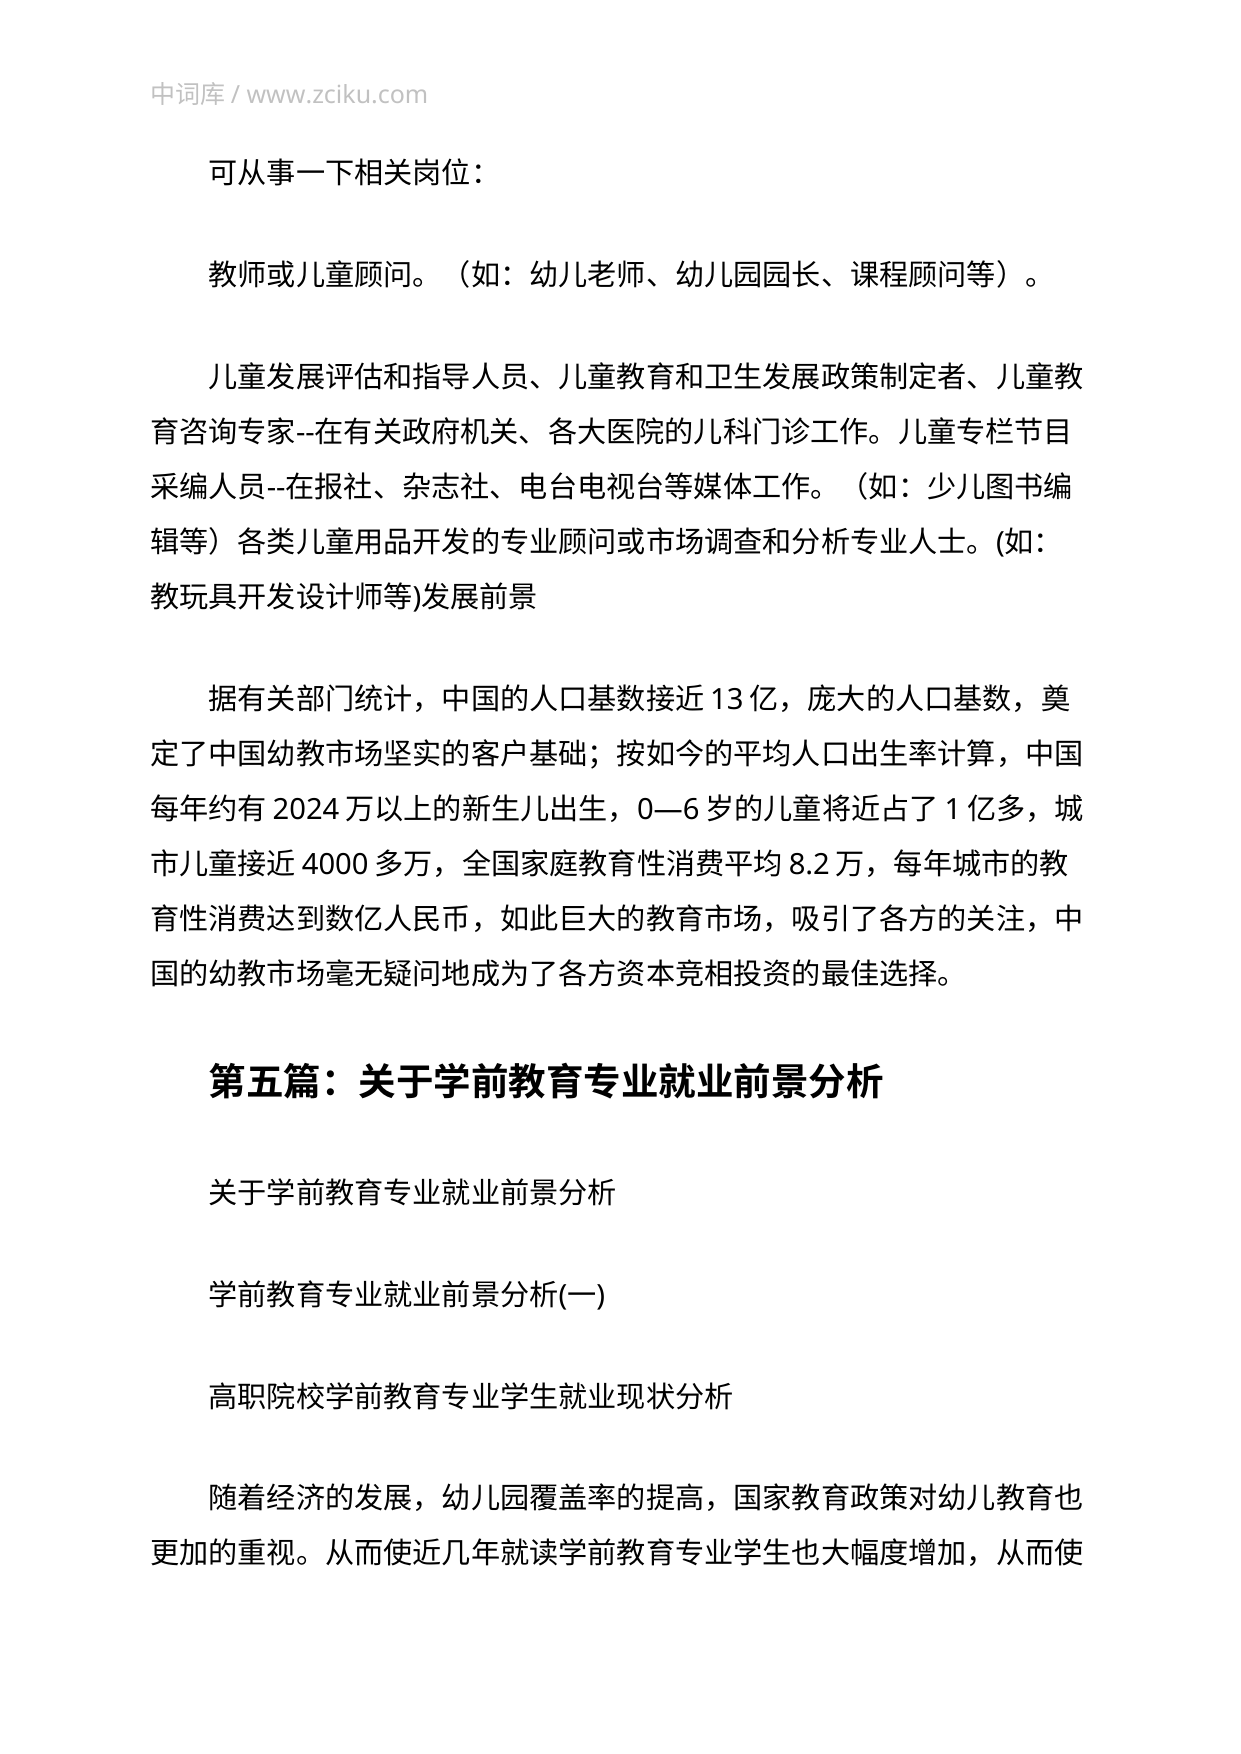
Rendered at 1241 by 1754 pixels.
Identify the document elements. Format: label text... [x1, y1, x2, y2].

text 可从事一下相关岗位： [150, 150, 1090, 192]
text 学前教育专业就业前景分析(一) [150, 1271, 1090, 1313]
text 关于学前教育专业就业前景分析 [150, 1169, 1090, 1212]
text 教师或儿童顾问。（如：幼儿老师、幼儿园园长、课程顾问等）。 [150, 252, 1090, 294]
text 第五篇：关于学前教育专业就业前景分析 [150, 1052, 1090, 1106]
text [150, 1475, 1090, 1572]
text 高职院校学前教育专业学生就业现状分析 [150, 1373, 1090, 1415]
text 据有关部门统计，中国的人口基数接近13亿，庞大的人口基数，奠定了中国幼教市场坚实的客户基础；按如今的平均人口出生率计算，中国每年约有2024万以上的新生儿出生，0—6岁的儿童将近占了1亿多，城市儿童接近4000多万，全国家庭教育性消费平均8.2万，每年城市的教育性消费达到数亿人民币，如此巨大的教育市场，吸引了各方的关注，中国的幼教市场毫无疑问地成为了各方资本竞相投资的最佳选择。 [150, 675, 1090, 992]
text 儿童发展评估和指导人员、儿童教育和卫生发展政策制定者、儿童教育咨询专家--在有关政府机关、各大医院的儿科门诊工作。儿童专栏节目采编人员--在报社、杂志社、电台电视台等媒体工作。（如：少儿图书编辑等）各类儿童用品开发的专业顾问或市场调查和分析专业人士。(如：教玩具开发设计师等)发展前景 [150, 353, 1090, 616]
